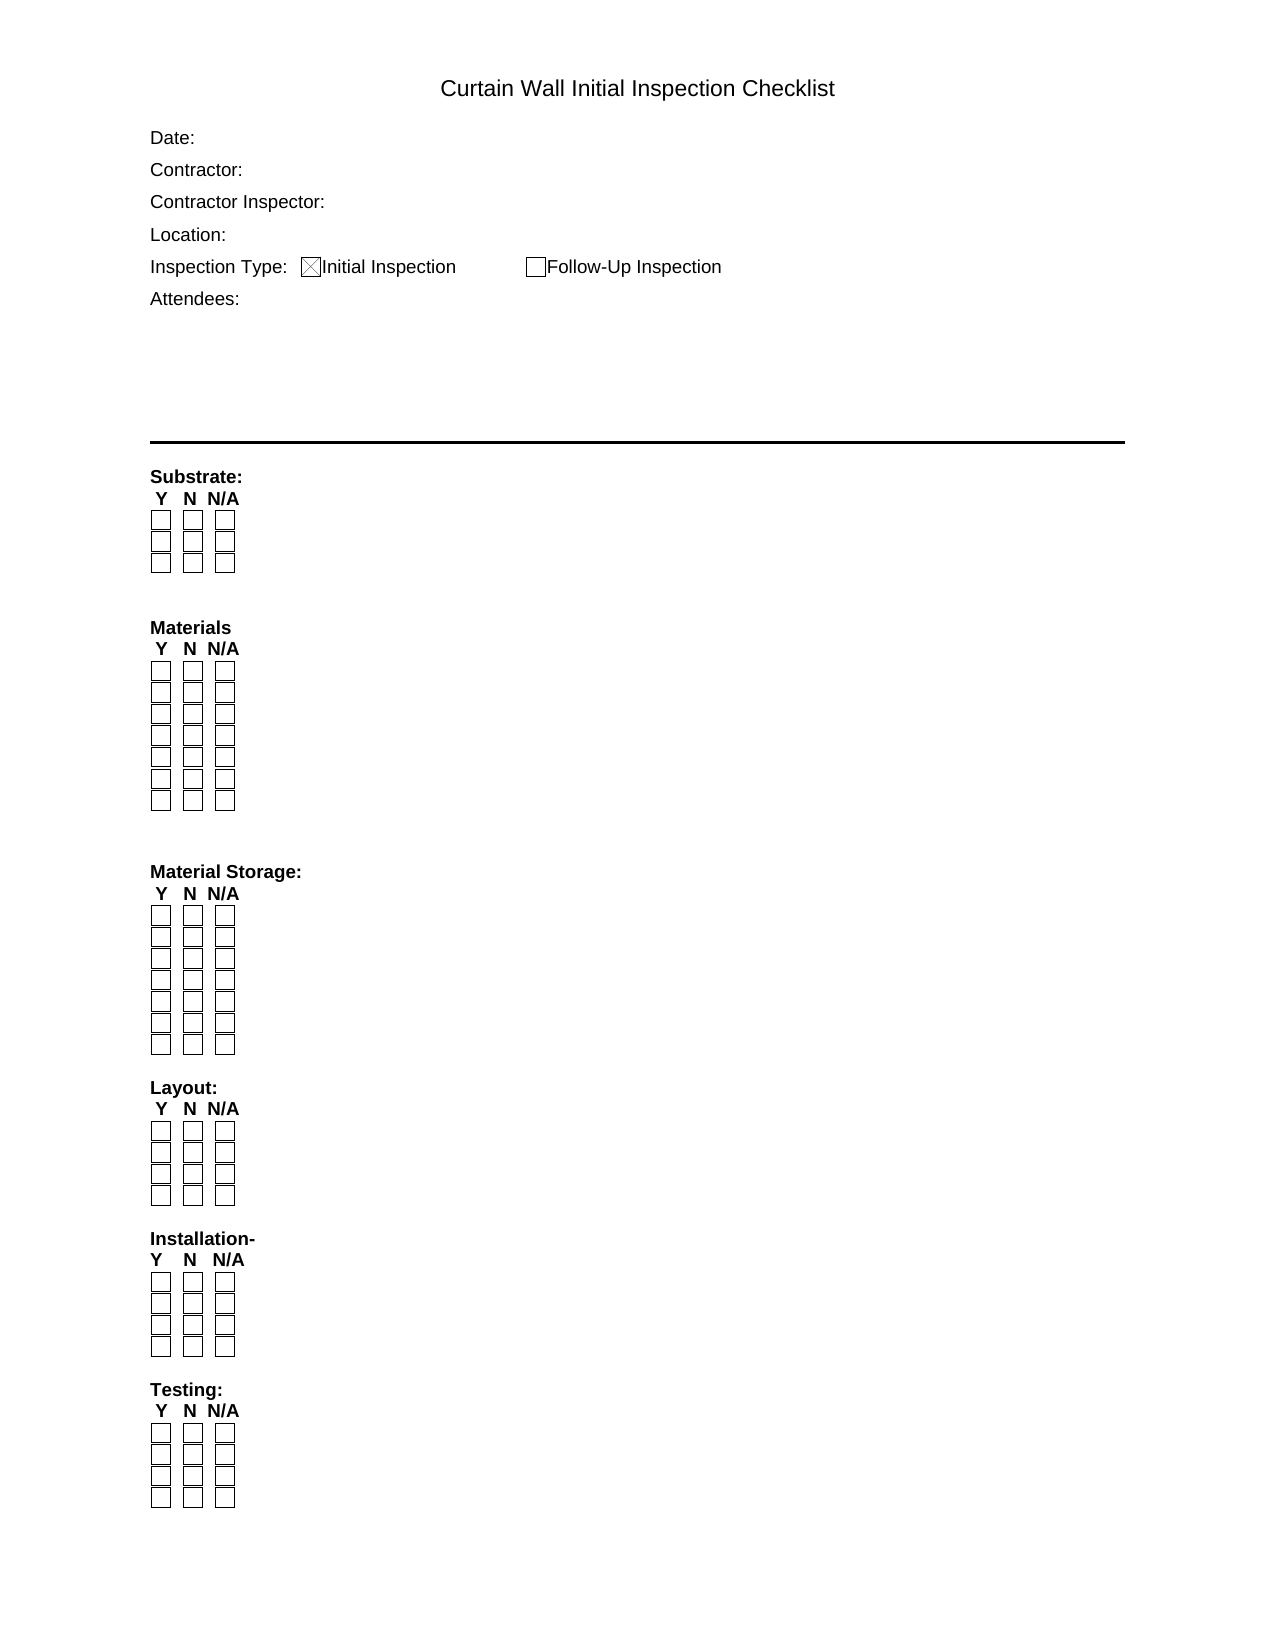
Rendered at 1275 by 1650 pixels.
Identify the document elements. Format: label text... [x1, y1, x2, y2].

text Testing: [150, 1378, 1125, 1400]
text Inspection Type: Initial Inspection Follow-Up Inspection [321, 256, 1125, 277]
text Location: [150, 223, 1125, 245]
text Contractor Inspector: [150, 191, 1125, 213]
text Contractor: [150, 159, 1125, 180]
text Installation- [150, 1228, 1125, 1249]
text Substrate: [150, 466, 1125, 487]
text Y N N/A [150, 883, 1125, 904]
text Y N N/A [150, 1400, 1125, 1422]
text Y N N/A [150, 487, 1125, 509]
text Layout: [150, 1077, 1125, 1098]
text Date: [150, 127, 1125, 148]
text Y N N/A [150, 1249, 1125, 1271]
text Y N N/A [150, 1098, 1125, 1120]
text Material Storage: [150, 861, 1125, 883]
text Attendees: [150, 288, 1125, 309]
text Y N N/A [150, 638, 1125, 660]
text Materials [150, 617, 1125, 638]
